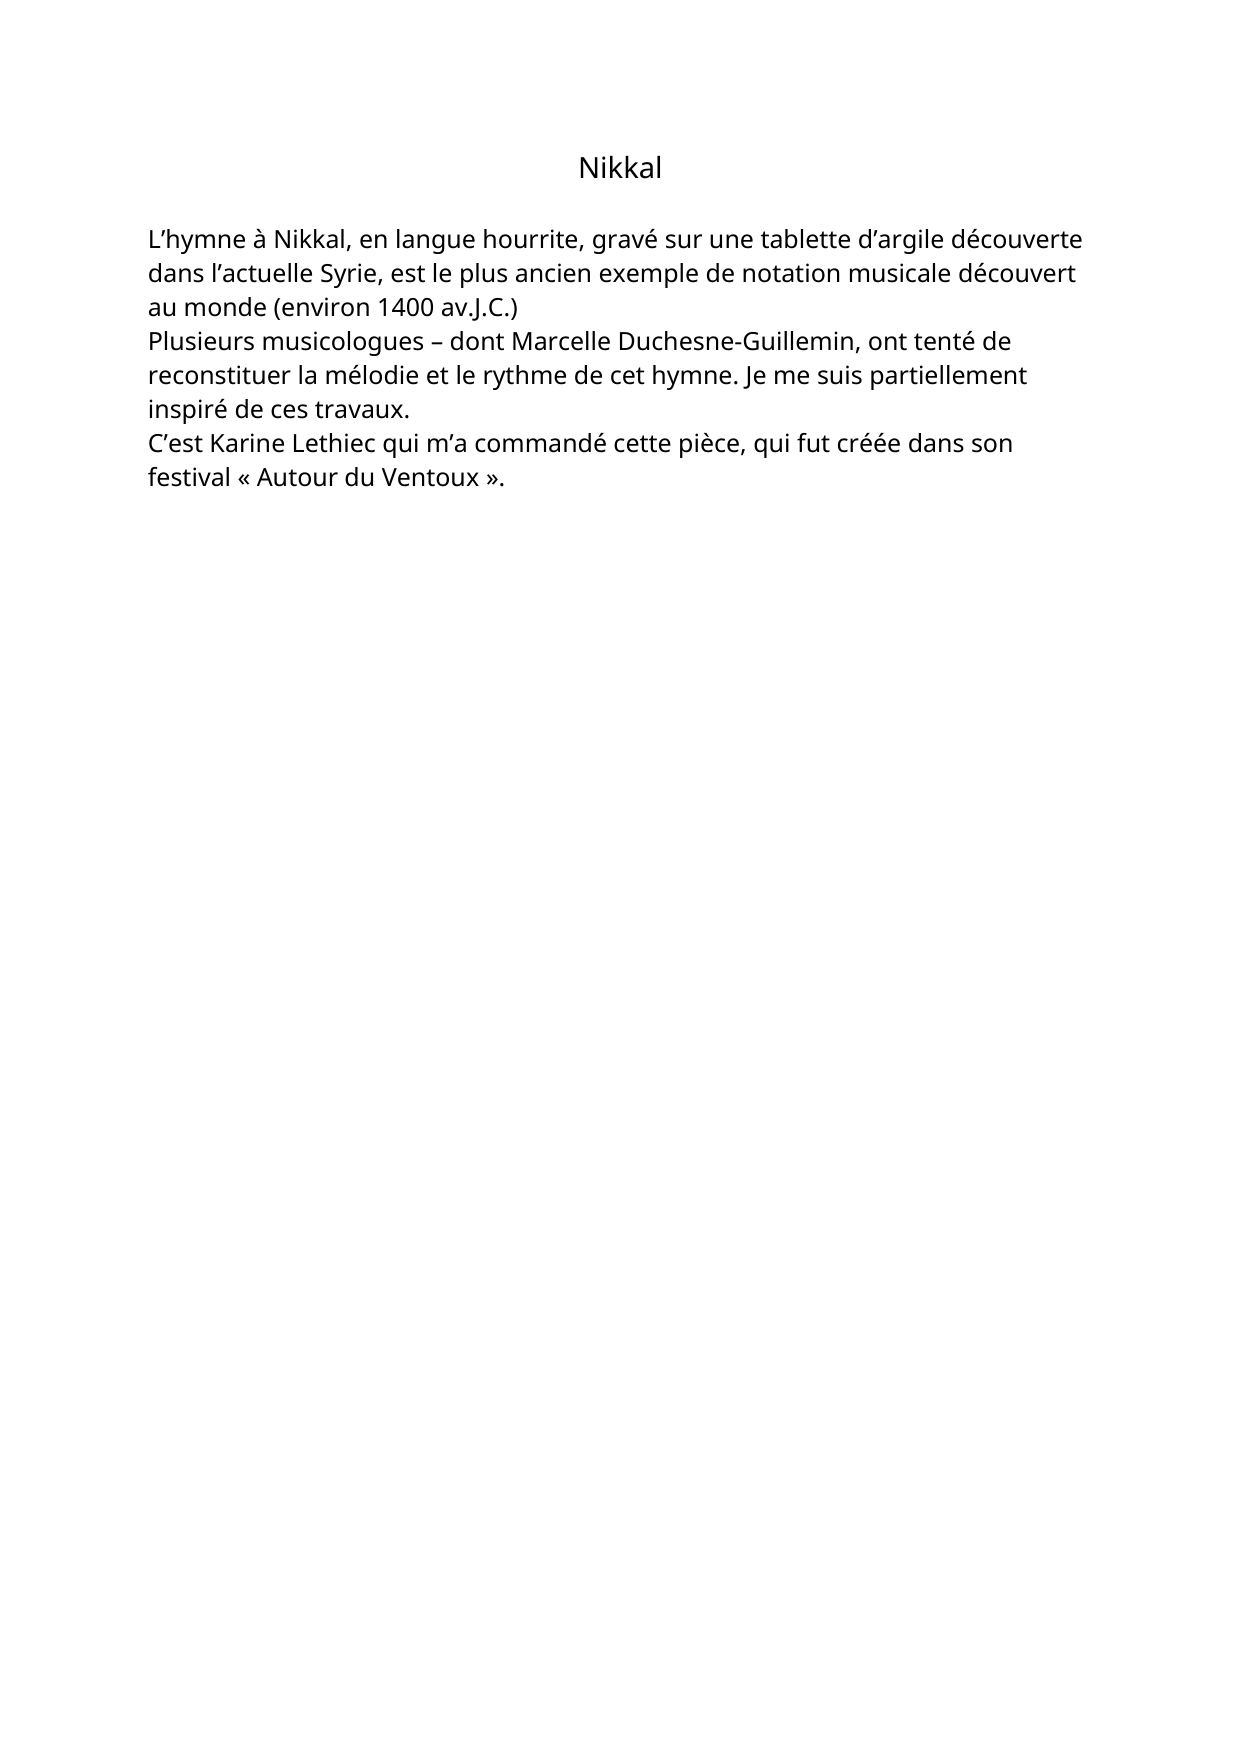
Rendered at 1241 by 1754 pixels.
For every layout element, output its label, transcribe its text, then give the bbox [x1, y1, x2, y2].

text Nikkal [148, 148, 1093, 187]
text L’hymne à Nikkal, en langue hourrite, gravé sur une tablette d’argile découverte dans l’actuelle Syrie, est le plus ancien exemple de notation musicale découvert au monde (environ 1400 av.J.C.) [148, 221, 1093, 323]
text C’est Karine Lethiec qui m’a commandé cette pièce, qui fut créée dans son festival « Autour du Ventoux ». [148, 426, 1093, 494]
text Plusieurs musicologues – dont Marcelle Duchesne-Guillemin, ont tenté de reconstituer la mélodie et le rythme de cet hymne. Je me suis partiellement inspiré de ces travaux. [148, 323, 1093, 426]
